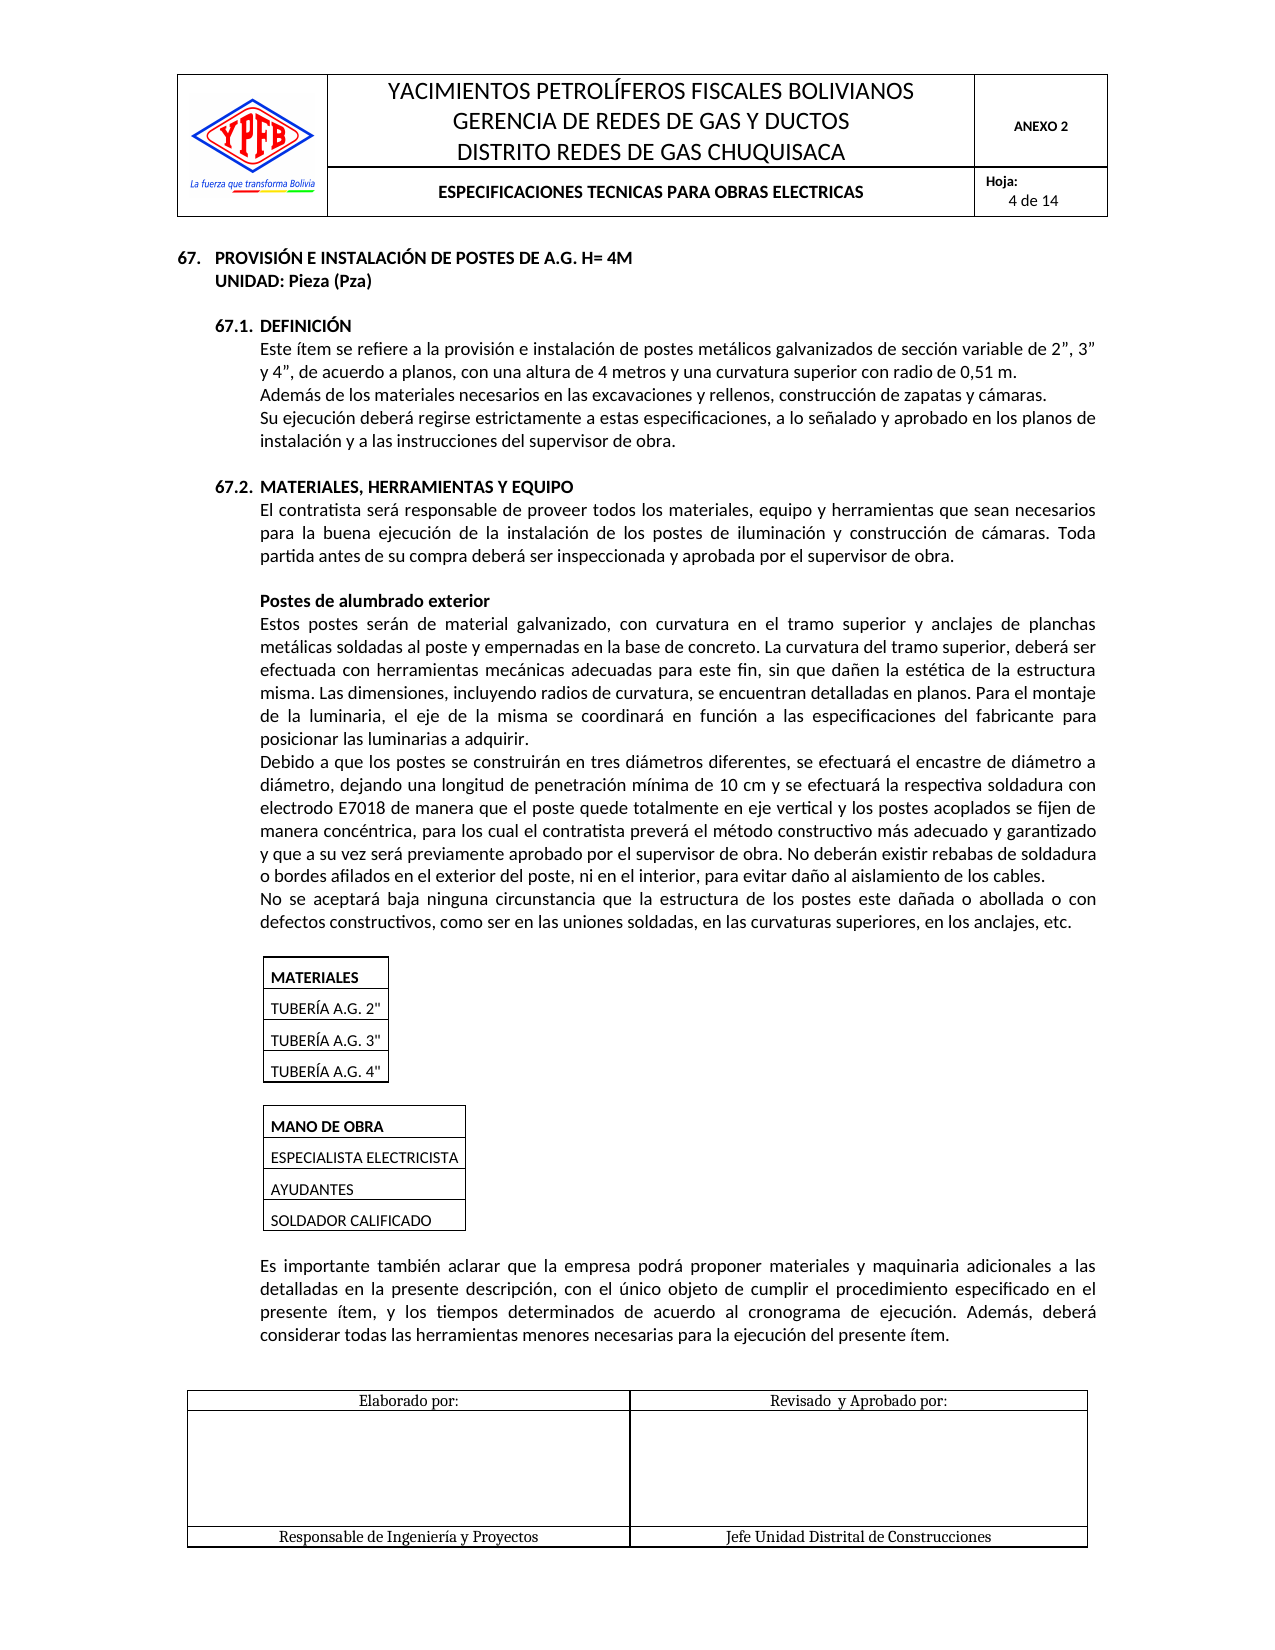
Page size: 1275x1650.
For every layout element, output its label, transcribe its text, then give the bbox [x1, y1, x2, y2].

list UNIDAD: Pieza (Pza) [215, 269, 1098, 292]
table_header MATERIALES [264, 958, 388, 988]
list Su ejecución deberá regirse estrictamente a estas especificaciones, a lo señalado y aprobado en los planos de instalación y a las instrucciones del supervisor de obra. [260, 406, 1098, 452]
picture [188, 93, 316, 198]
list El contratista será responsable de proveer todos los materiales, equipo y herramientas que sean necesarios para la buena ejecución de la instalación de los postes de iluminación y construcción de cámaras. Toda partida antes de su compra deberá ser inspeccionada y aprobada por el supervisor de obra. [260, 498, 1098, 567]
table_cell ESPECIALISTA ELECTRICISTA [264, 1138, 465, 1168]
list DEFINICIÓN [215, 315, 1098, 338]
table_header MANO DE OBRA [264, 1106, 465, 1137]
list Postes de alumbrado exterior [260, 590, 1098, 613]
list MATERIALES, HERRAMIENTAS Y EQUIPO [215, 475, 1098, 498]
list No se aceptará baja ninguna circunstancia que la estructura de los postes este dañada o abollada o con defectos constructivos, como ser en las uniones soldadas, en las curvaturas superiores, en los anclajes, etc. [260, 888, 1098, 933]
list PROVISIÓN E INSTALACIÓN DE POSTES DE A.G. H= 4M [177, 246, 1098, 269]
table_cell TUBERÍA A.G. 3" [264, 1020, 388, 1050]
table_cell SOLDADOR CALIFICADO [264, 1200, 465, 1230]
table_cell TUBERÍA A.G. 2" [264, 989, 388, 1019]
list Debido a que los postes se construirán en tres diámetros diferentes, se efectuará el encastre de diámetro a diámetro, dejando una longitud de penetración mínima de 10 cm y se efectuará la respectiva soldadura con electrodo E7018 de manera que el poste quede totalmente en eje vertical y los postes acoplados se fijen de manera concéntrica, para los cual el contratista preverá el método constructivo más adecuado y garantizado y que a su vez será previamente aprobado por el supervisor de obra. No deberán existir rebabas de soldadura o bordes afilados en el exterior del poste, ni en el interior, para evitar daño al aislamiento de los cables. [260, 750, 1098, 888]
list Este ítem se refiere a la provisión e instalación de postes metálicos galvanizados de sección variable de 2”, 3” y 4”, de acuerdo a planos, con una altura de 4 metros y una curvatura superior con radio de 0,51 m. [260, 338, 1098, 383]
table_cell AYUDANTES [264, 1169, 465, 1199]
table_cell TUBERÍA A.G. 4" [264, 1051, 388, 1081]
list Estos postes serán de material galvanizado, con curvatura en el tramo superior y anclajes de planchas metálicas soldadas al poste y empernadas en la base de concreto. La curvatura del tramo superior, deberá ser efectuada con herramientas mecánicas adecuadas para este fin, sin que dañen la estética de la estructura misma. Las dimensiones, incluyendo radios de curvatura, se encuentran detalladas en planos. Para el montaje de la luminaria, el eje de la misma se coordinará en función a las especificaciones del fabricante para posicionar las luminarias a adquirir. [260, 613, 1098, 750]
list Además de los materiales necesarios en las excavaciones y rellenos, construcción de zapatas y cámaras. [260, 383, 1098, 406]
list Es importante también aclarar que la empresa podrá proponer materiales y maquinaria adicionales a las detalladas en la presente descripción, con el único objeto de cumplir el procedimiento especificado en el presente ítem, y los tiempos determinados de acuerdo al cronograma de ejecución. Además, deberá considerar todas las herramientas menores necesarias para la ejecución del presente ítem. [260, 1254, 1098, 1346]
